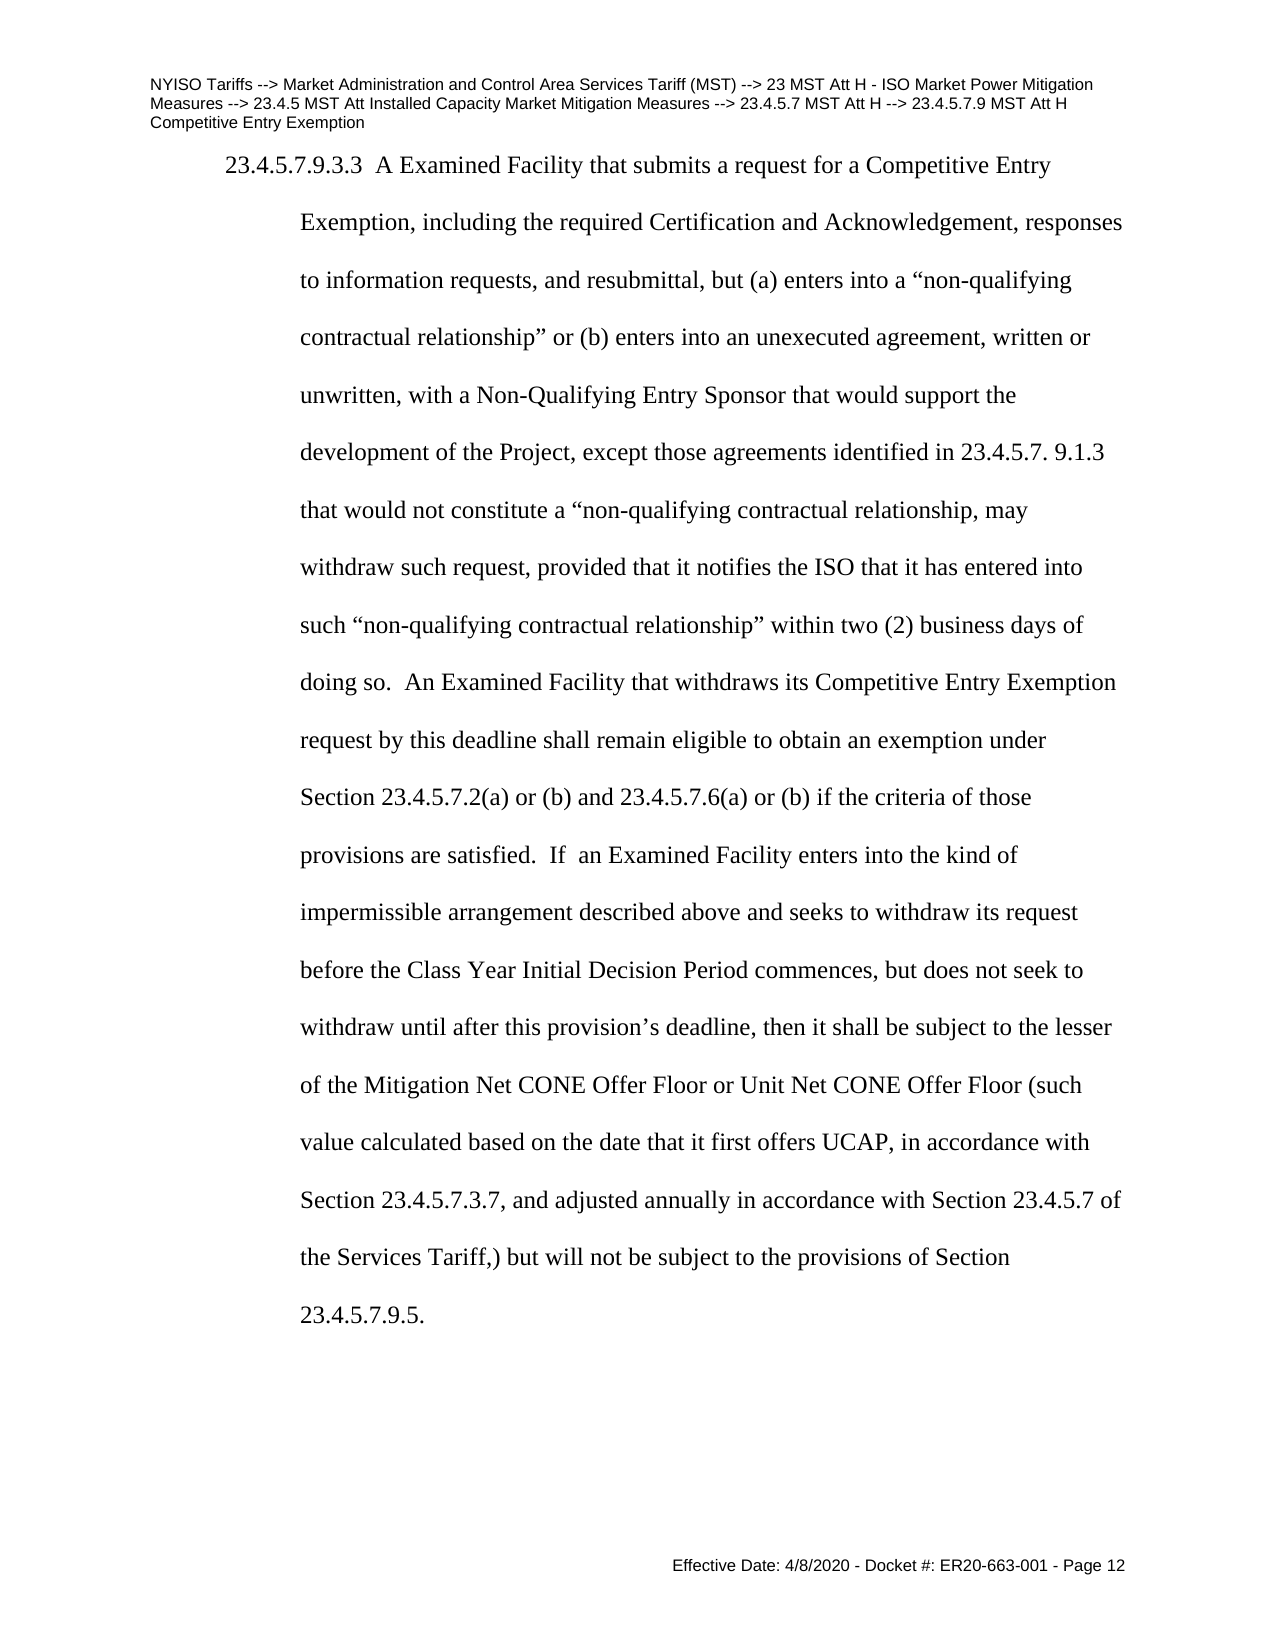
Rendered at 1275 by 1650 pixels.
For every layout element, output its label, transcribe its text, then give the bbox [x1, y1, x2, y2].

text 23.4.5.7.9.3.3 A Examined Facility that submits a request for a Competitive Entry Exemption, including the required Certification and Acknowledgement, responses to information requests, and resubmittal, but (a) enters into a “non-qualifying contractual relationship” or (b) enters into an unexecuted agreement, written or unwritten, with a Non-Qualifying Entry Sponsor that would support the development of the Project, except those agreements identified in 23.4.5.7. 9.1.3 that would not constitute a “non-qualifying contractual relationship, may withdraw such request, provided that it notifies the ISO that it has entered into such “non-qualifying contractual relationship” within two (2) business days of doing so. An Examined Facility that withdraws its Competitive Entry Exemption request by this deadline shall remain eligible to obtain an exemption under Section 23.4.5.7.2(a) or (b) and 23.4.5.7.6(a) or (b) if the criteria of those provisions are satisfied. If an Examined Facility enters into the kind of impermissible arrangement described above and seeks to withdraw its request before the Class Year Initial Decision Period commences, but does not seek to withdraw until after this provision’s deadline, then it shall be subject to the lesser of the Mitigation Net CONE Offer Floor or Unit Net CONE Offer Floor (such value calculated based on the date that it first offers UCAP, in accordance with Section 23.4.5.7.3.7, and adjusted annually in accordance with Section 23.4.5.7 of the Services Tariff,) but will not be subject to the provisions of Section 23.4.5.7.9.5. [225, 150, 1125, 1329]
